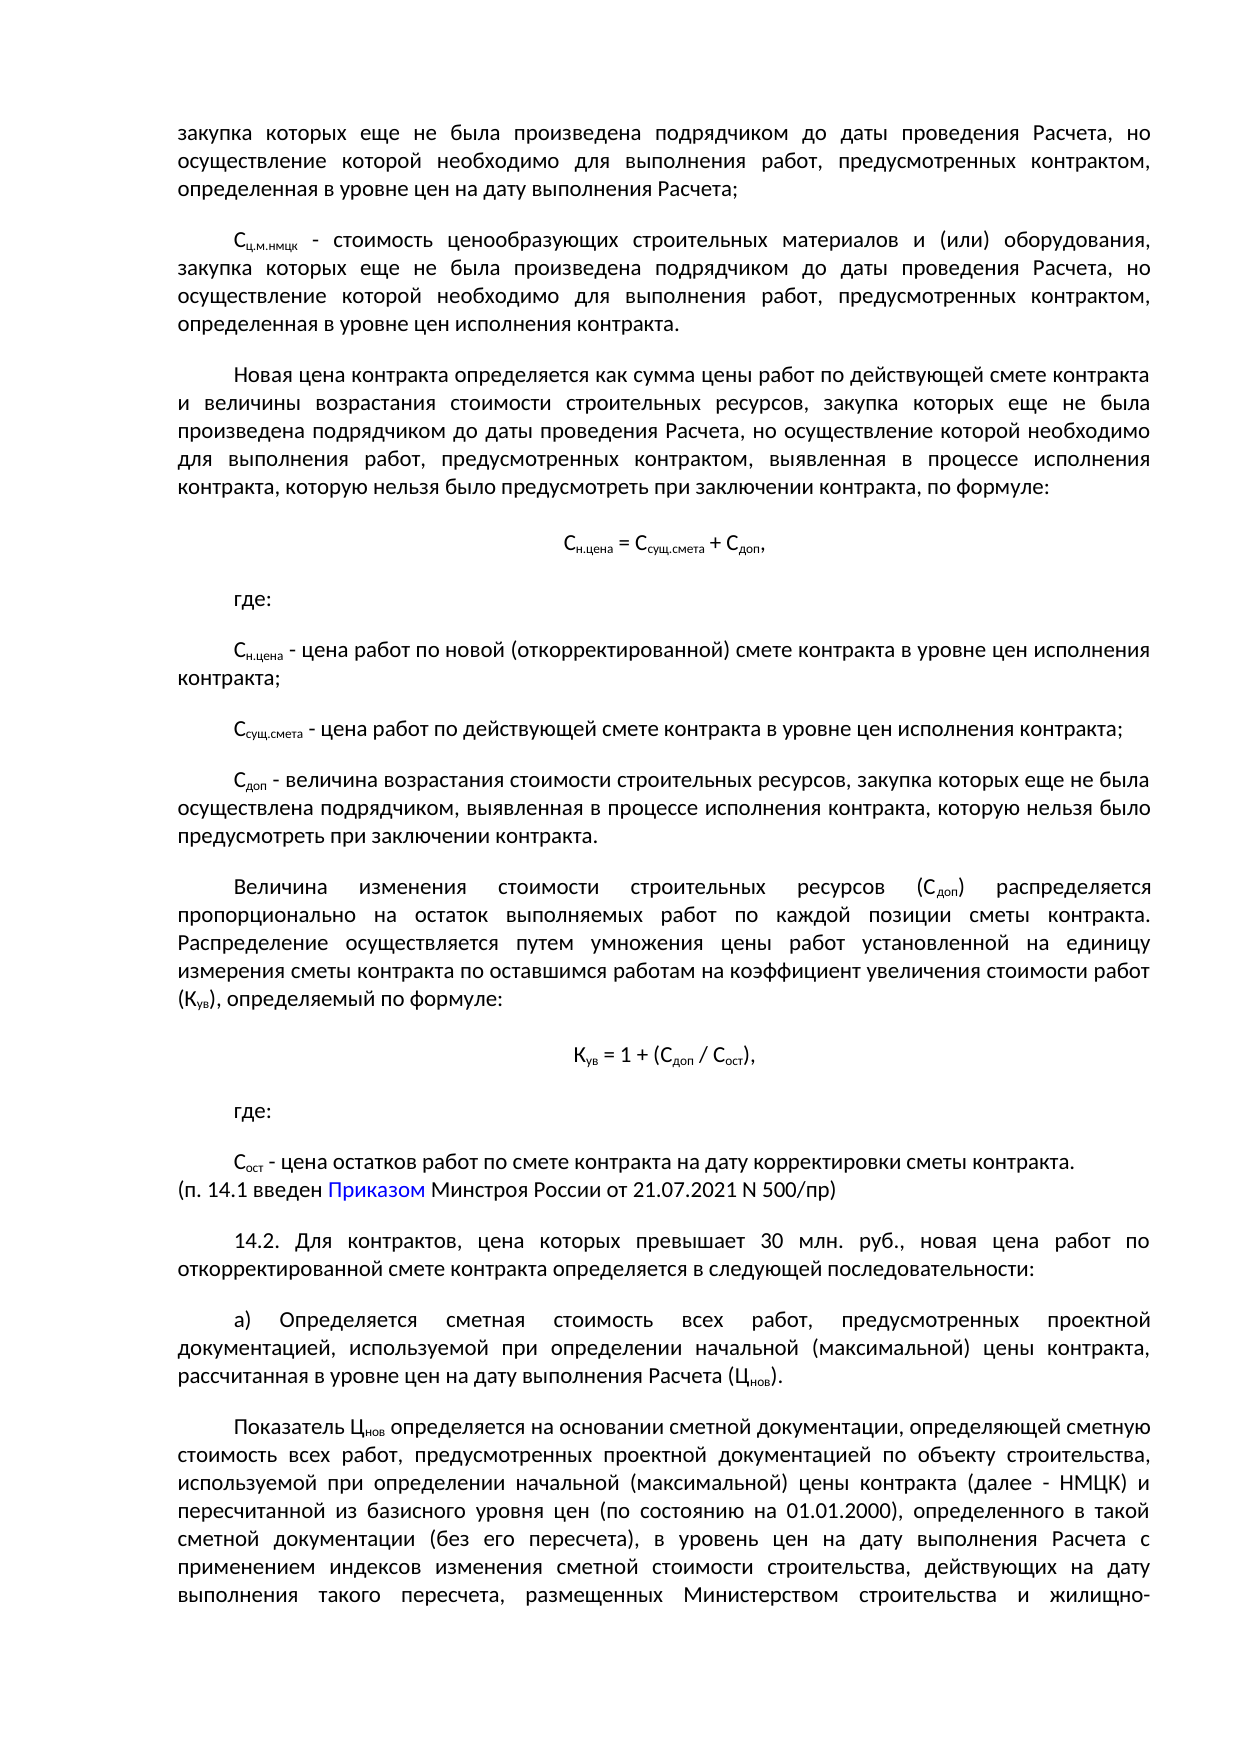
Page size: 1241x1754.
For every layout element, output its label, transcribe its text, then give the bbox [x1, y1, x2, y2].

text где: [177, 1096, 1152, 1124]
text где: [177, 584, 1152, 612]
text Ссущ.смета - цена работ по действующей смете контракта в уровне цен исполнения контракта; [177, 714, 1152, 742]
text Сн.цена - цена работ по новой (откорректированной) смете контракта в уровне цен исполнения контракта; [177, 635, 1152, 691]
text а) Определяется сметная стоимость всех работ, предусмотренных проектной документацией, используемой при определении начальной (максимальной) цены контракта, рассчитанная в уровне цен на дату выполнения Расчета (Цнов). [177, 1305, 1152, 1389]
text Сдоп - величина возрастания стоимости строительных ресурсов, закупка которых еще не была осуществлена подрядчиком, выявленная в процессе исполнения контракта, которую нельзя было предусмотреть при заключении контракта. [177, 765, 1152, 849]
text Сост - цена остатков работ по смете контракта на дату корректировки сметы контракта. [177, 1147, 1152, 1175]
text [177, 118, 1152, 202]
text Величина изменения стоимости строительных ресурсов (Сдоп) распределяется пропорционально на остаток выполняемых работ по каждой позиции сметы контракта. Распределение осуществляется путем умножения цены работ установленной на единицу измерения сметы контракта по оставшимся работам на коэффициент увеличения стоимости работ (Кув), определяемый по формуле: [177, 872, 1152, 1012]
text 14.2. Для контрактов, цена которых превышает 30 млн. руб., новая цена работ по откорректированной смете контракта определяется в следующей последовательности: [177, 1226, 1152, 1282]
text (п. 14.1 введен Приказом Минстроя России от 21.07.2021 N 500/пр) [177, 1175, 1152, 1203]
text Сн.цена = Ссущ.смета + Сдоп, [177, 528, 1152, 556]
text Новая цена контракта определяется как сумма цены работ по действующей смете контракта и величины возрастания стоимости строительных ресурсов, закупка которых еще не была произведена подрядчиком до даты проведения Расчета, но осуществление которой необходимо для выполнения работ, предусмотренных контрактом, выявленная в процессе исполнения контракта, которую нельзя было предусмотреть при заключении контракта, по формуле: [177, 360, 1152, 500]
text Кув = 1 + (Сдоп / Сост), [177, 1040, 1152, 1068]
text Сц.м.нмцк - стоимость ценообразующих строительных материалов и (или) оборудования, закупка которых еще не была произведена подрядчиком до даты проведения Расчета, но осуществление которой необходимо для выполнения работ, предусмотренных контрактом, определенная в уровне цен исполнения контракта. [177, 225, 1152, 337]
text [177, 1412, 1152, 1608]
